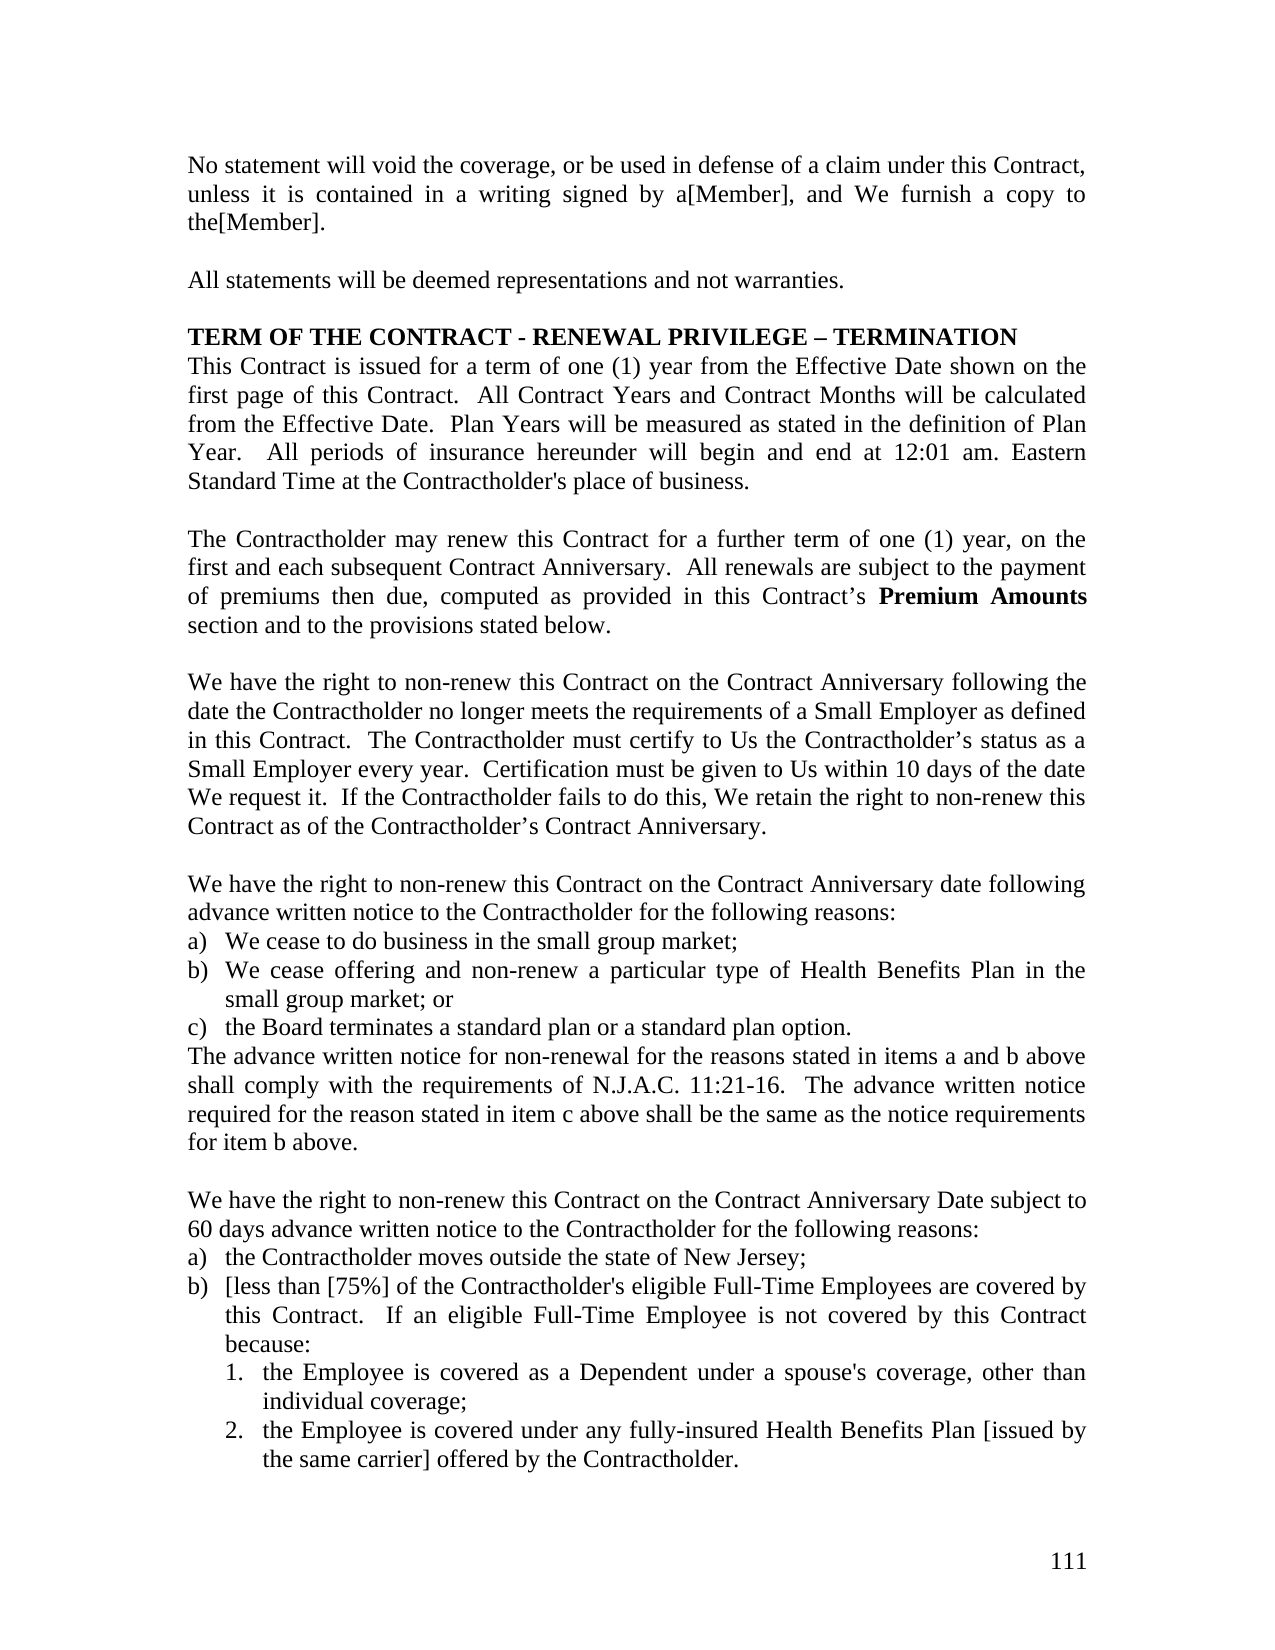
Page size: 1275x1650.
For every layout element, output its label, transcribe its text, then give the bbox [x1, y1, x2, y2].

text The advance written notice for non-renewal for the reasons stated in items a and b above shall comply with the requirements of N.J.A.C. 11:21-16. The advance written notice required for the reason stated in item c above shall be the same as the notice requirements for item b above. [187, 1041, 1087, 1156]
text We have the right to non-renew this Contract on the Contract Anniversary following the date the Contractholder no longer meets the requirements of a Small Employer as defined in this Contract. The Contractholder must certify to Us the Contractholder’s status as a Small Employer every year. Certification must be given to Us within 10 days of the date We request it. If the Contractholder fails to do this, We retain the right to non-renew this Contract as of the Contractholder’s Contract Anniversary. [187, 667, 1087, 840]
list the Board terminates a standard plan or a standard plan option. [187, 1012, 1087, 1041]
list the Employee is covered under any fully-insured Health Benefits Plan [issued by the same carrier] offered by the Contractholder. [225, 1415, 1087, 1472]
text TERM OF THE CONTRACT - RENEWAL PRIVILEGE – TERMINATION [187, 322, 1087, 351]
list We cease to do business in the small group market; [187, 926, 1087, 955]
text We have the right to non-renew this Contract on the Contract Anniversary Date subject to 60 days advance written notice to the Contractholder for the following reasons: [187, 1185, 1087, 1242]
list [less than [75%] of the Contractholder's eligible Full-Time Employees are covered by this Contract. If an eligible Full-Time Employee is not covered by this Contract because: [187, 1271, 1087, 1357]
text All statements will be deemed representations and not warranties. [187, 265, 1087, 294]
text This Contract is issued for a term of one (1) year from the Effective Date shown on the first page of this Contract. All Contract Years and Contract Months will be calculated from the Effective Date. Plan Years will be measured as stated in the definition of Plan Year. All periods of insurance hereunder will begin and end at 12:01 am. Eastern Standard Time at the Contractholder's place of business. [187, 351, 1087, 495]
text The Contractholder may renew this Contract for a further term of one (1) year, on the first and each subsequent Contract Anniversary. All renewals are subject to the payment of premiums then due, computed as provided in this Contract’s Premium Amounts section and to the provisions stated below. [187, 524, 1087, 639]
list the Employee is covered as a Dependent under a spouse's coverage, other than individual coverage; [225, 1357, 1087, 1415]
text No statement will void the coverage, or be used in defense of a claim under this Contract, unless it is contained in a writing signed by a[Member], and We furnish a copy to the[Member]. [187, 150, 1087, 236]
list the Contractholder moves outside the state of New Jersey; [187, 1242, 1087, 1271]
list We cease offering and non-renew a particular type of Health Benefits Plan in the small group market; or [187, 955, 1087, 1012]
text We have the right to non-renew this Contract on the Contract Anniversary date following advance written notice to the Contractholder for the following reasons: [187, 869, 1087, 926]
